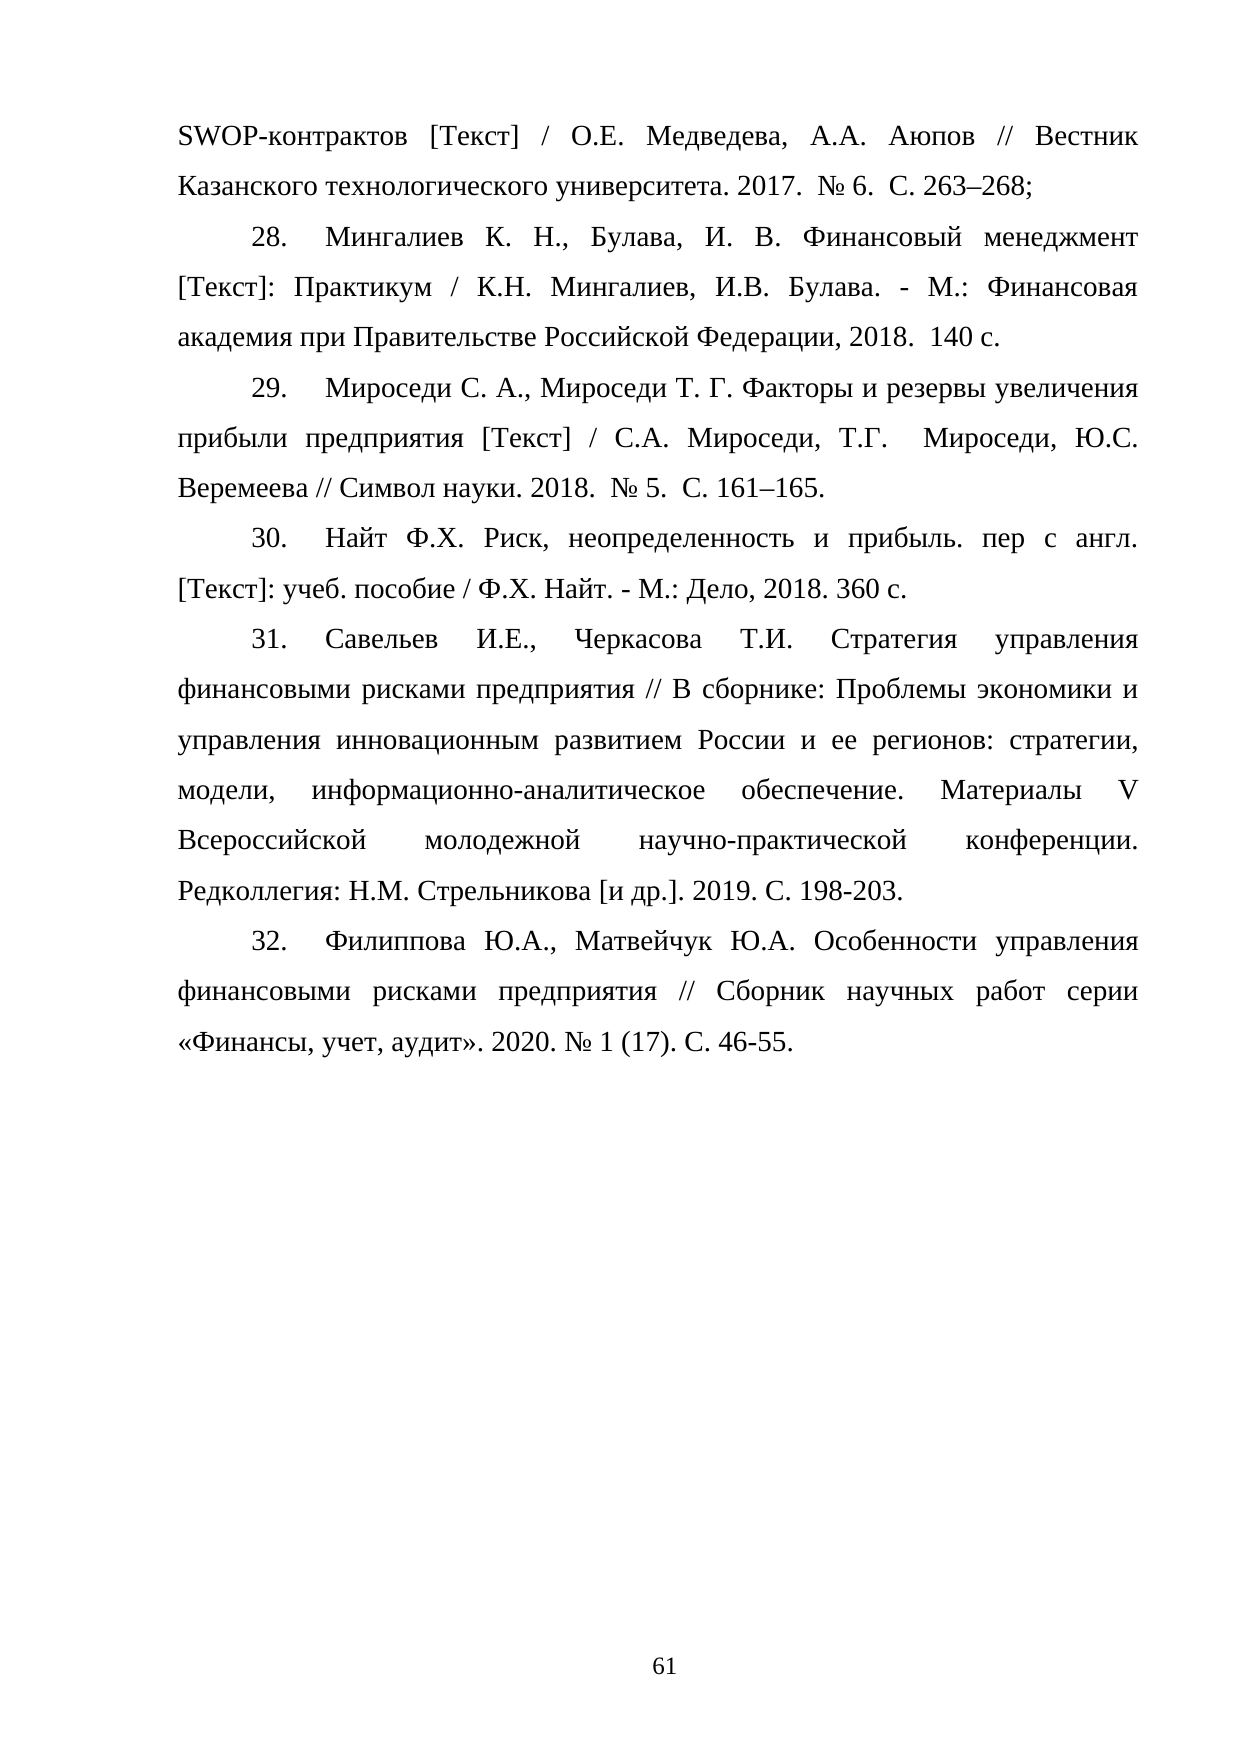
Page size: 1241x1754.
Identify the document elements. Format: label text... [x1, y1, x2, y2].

list Мироседи С. А., Мироседи Т. Г. Факторы и резервы увеличения прибыли предприятия [Текст] / С.А. Мироседи, Т.Г. Мироседи, Ю.С. Веремеева // Символ науки. 2018. № 5. С. 161–165. [177, 370, 1139, 504]
list Савельев И.Е., Черкасова Т.И. Стратегия управления финансовыми рисками предприятия // В сборнике: Проблемы экономики и управления инновационным развитием России и ее регионов: стратегии, модели, информационно-аналитическое обеспечение. Материалы V Всероссийской молодежной научно-практической конференции. Редколлегия: Н.М. Стрельникова [и др.]. 2019. С. 198-203. [177, 621, 1139, 906]
list Филиппова Ю.А., Матвейчук Ю.А. Особенности управления финансовыми рисками предприятия // Сборник научных работ серии «Финансы, учет, аудит». 2020. № 1 (17). С. 46-55. [177, 923, 1139, 1057]
list Мингалиев К. Н., Булава, И. В. Финансовый менеджмент [Текст]: Практикум / К.Н. Мингалиев, И.В. Булава. - М.: Финансовая академия при Правительстве Российской Федерации, 2018. 140 с. [177, 219, 1139, 353]
list Найт Ф.Х. Риск, неопределенность и прибыль. пер с англ. [Текст]: учеб. пособие / Ф.Х. Найт. - М.: Дело, 2018. 360 с. [177, 521, 1139, 604]
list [177, 118, 1139, 202]
